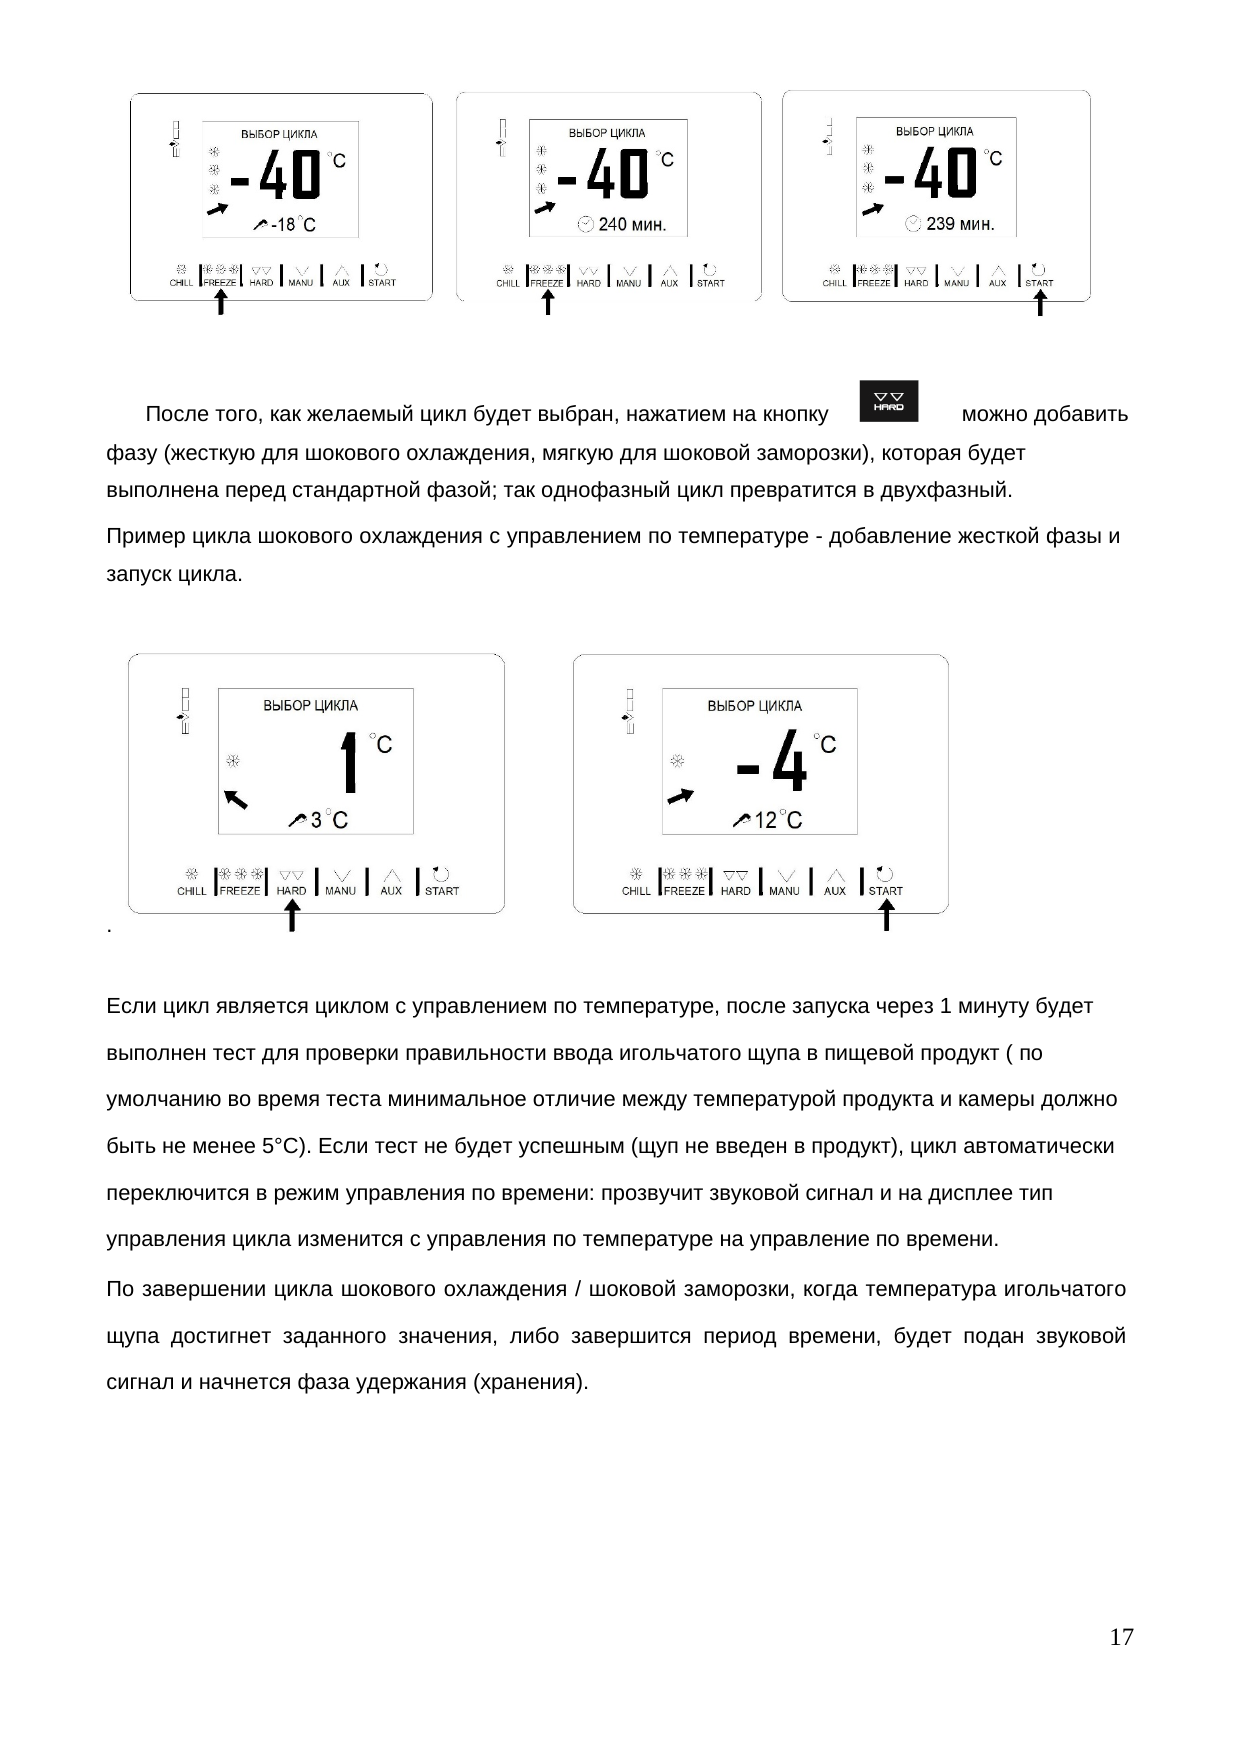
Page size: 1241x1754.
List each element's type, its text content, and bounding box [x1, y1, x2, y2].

text По завершении цикла шокового охлаждения / шоковой заморозки, когда температура игольчатого щупа достигнет заданного значения, либо завершится период времени, будет подан звуковой сигнал и начнется фаза удержания (хранения). [106, 1276, 1128, 1394]
text Пример цикла шокового охлаждения с управлением по температуре - добавление жесткой фазы и запуск цикла. [106, 523, 1122, 586]
picture [454, 88, 766, 317]
picture [571, 652, 951, 933]
text После того, как желаемый цикл будет выбран, нажатием на кнопку можно добавить фазу (жесткую для шокового охлаждения, мягкую для шоковой заморозки), которая будет выполнена перед стандартной фазой; так однофазный цикл превратится в двухфазный. [106, 381, 1130, 503]
text Если цикл является циклом с управлением по температуре, после запуска через 1 минуту будет выполнен тест для проверки правильности ввода игольчатого щупа в пищевой продукт ( по умолчанию во время теста минимальное отличие между температурой продукта и камеры должно быть не менее 5°C). Если тест не будет успешным (щуп не введен в продукт), цикл автоматически переключится в режим управления по времени: прозвучит звуковой сигнал и на дисплее тип управления цикла изменится с управления по температуре на управление по времени. [106, 993, 1127, 1251]
picture [124, 652, 509, 933]
picture [780, 89, 1093, 317]
picture [125, 90, 440, 317]
picture [859, 380, 919, 422]
